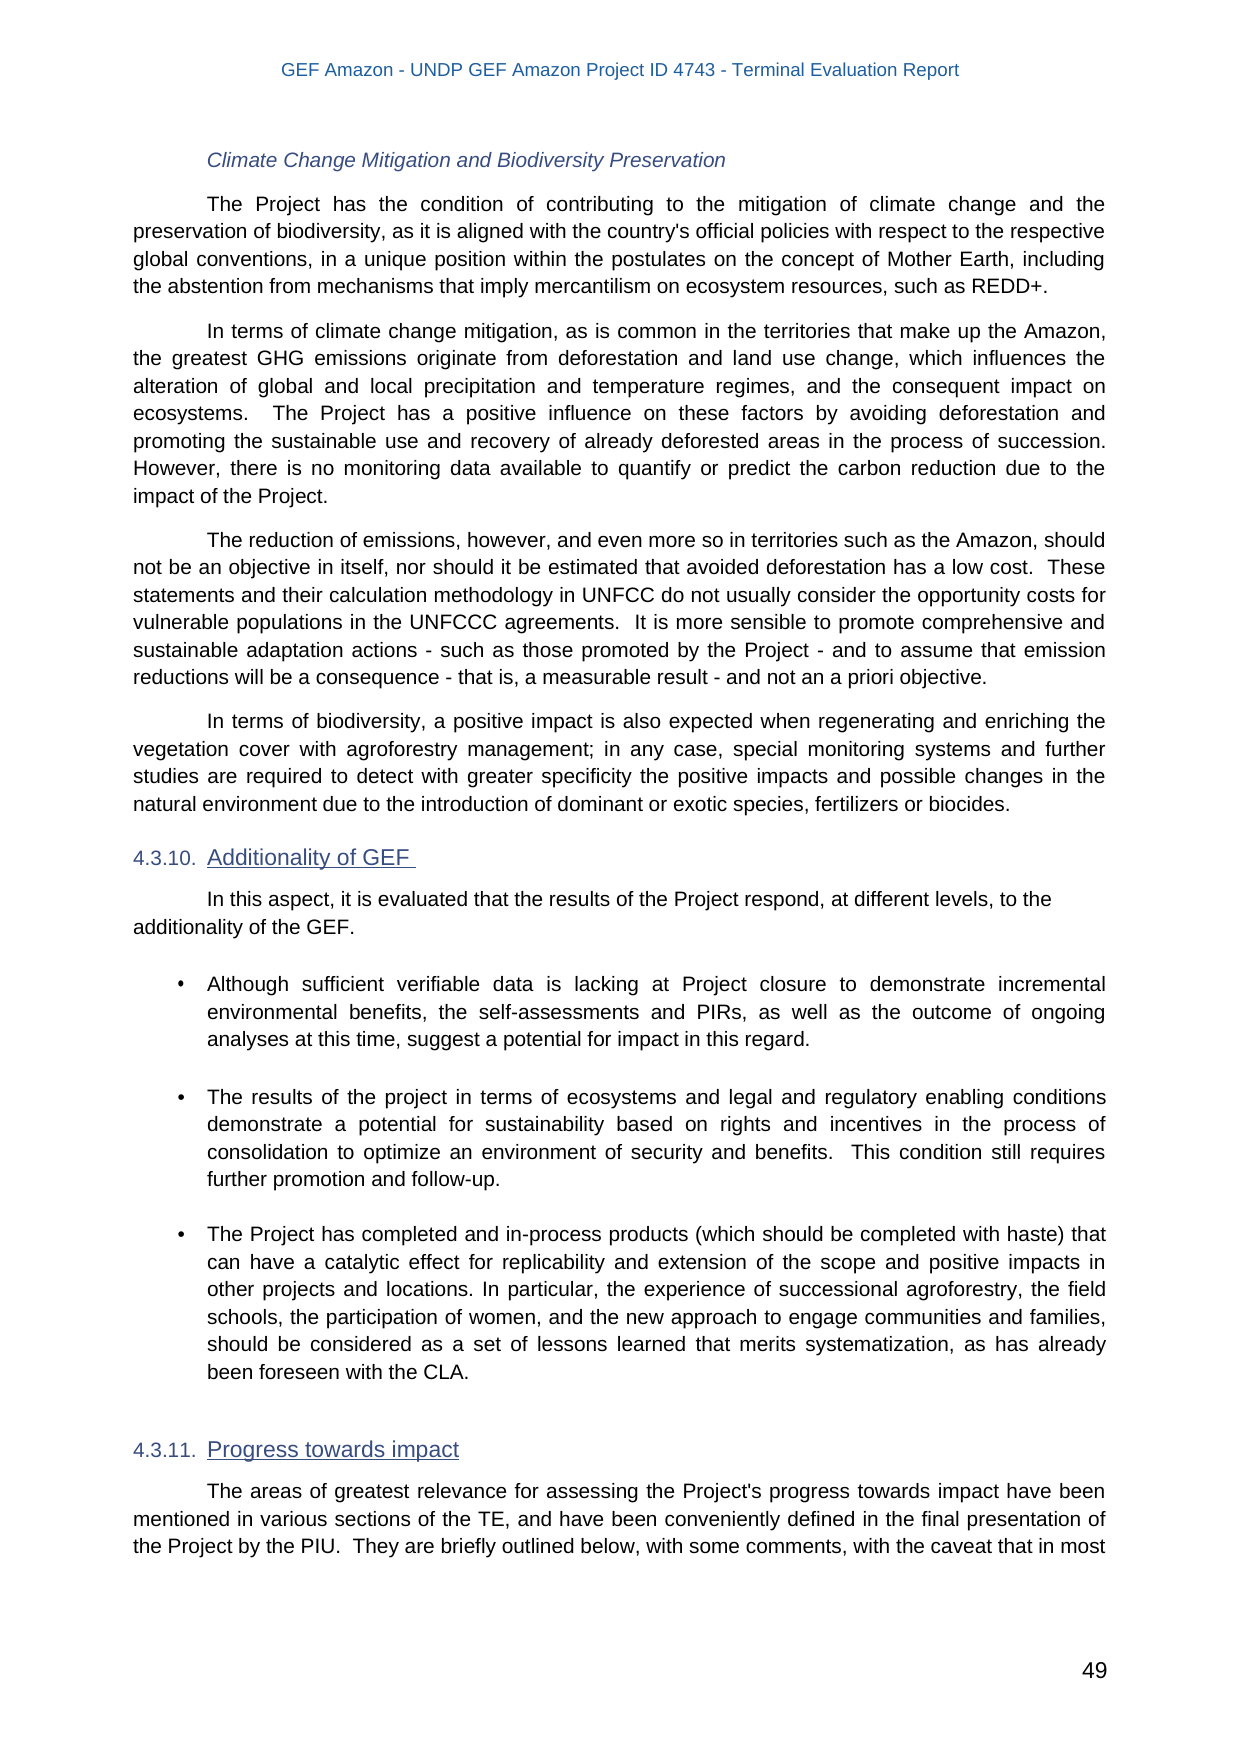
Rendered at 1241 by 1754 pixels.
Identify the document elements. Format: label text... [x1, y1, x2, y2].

list The results of the project in terms of ecosystems and legal and regulatory enabling conditions demonstrate a potential for sustainability based on rights and incentives in the process of consolidation to optimize an environment of security and benefits. This condition still requires further promotion and follow-up. [177, 1085, 1107, 1191]
list The Project has completed and in-process products (which should be completed with haste) that can have a catalytic effect for replicability and extension of the scope and positive impacts in other projects and locations. In particular, the experience of successional agroforestry, the field schools, the participation of women, and the new approach to engage communities and families, should be considered as a set of lessons learned that merits systematization, as has already been foreseen with the CLA. [177, 1222, 1107, 1384]
text Climate Change Mitigation and Biodiversity Preservation [133, 148, 1107, 172]
text In terms of biodiversity, a positive impact is also expected when regenerating and enriching the vegetation cover with agroforestry management; in any case, special monitoring systems and further studies are required to detect with greater specificity the positive impacts and possible changes in the natural environment due to the introduction of dominant or exotic species, fertilizers or biocides. [133, 709, 1107, 816]
text The reduction of emissions, however, and even more so in territories such as the Amazon, should not be an objective in itself, nor should it be estimated that avoided deforestation has a low cost. These statements and their calculation methodology in UNFCC do not usually consider the opportunity costs for vulnerable populations in the UNFCCC agreements. It is more sensible to promote comprehensive and sustainable adaptation actions - such as those promoted by the Project - and to assume that emission reductions will be a consequence - that is, a measurable result - and not an a priori objective. [133, 528, 1107, 689]
text Progress towards impact [133, 1436, 1107, 1462]
list Although sufficient verifiable data is lacking at Project closure to demonstrate incremental environmental benefits, the self-assessments and PIRs, as well as the outcome of ongoing analyses at this time, suggest a potential for impact in this regard. [177, 969, 1107, 1051]
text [133, 1479, 1107, 1558]
text In this aspect, it is evaluated that the results of the Project respond, at different levels, to the additionality of the GEF. [133, 887, 1107, 938]
text Additionality of GEF [133, 844, 1107, 871]
text The Project has the condition of contributing to the mitigation of climate change and the preservation of biodiversity, as it is aligned with the country's official policies with respect to the respective global conventions, in a unique position within the postulates on the concept of Mother Earth, including the abstention from mechanisms that imply mercantilism on ecosystem resources, such as REDD+. [133, 192, 1107, 298]
text In terms of climate change mitigation, as is common in the territories that make up the Amazon, the greatest GHG emissions originate from deforestation and land use change, which influences the alteration of global and local precipitation and temperature regimes, and the consequent impact on ecosystems. The Project has a positive influence on these factors by avoiding deforestation and promoting the sustainable use and recovery of already deforested areas in the process of succession. However, there is no monitoring data available to quantify or predict the carbon reduction due to the impact of the Project. [133, 318, 1107, 507]
